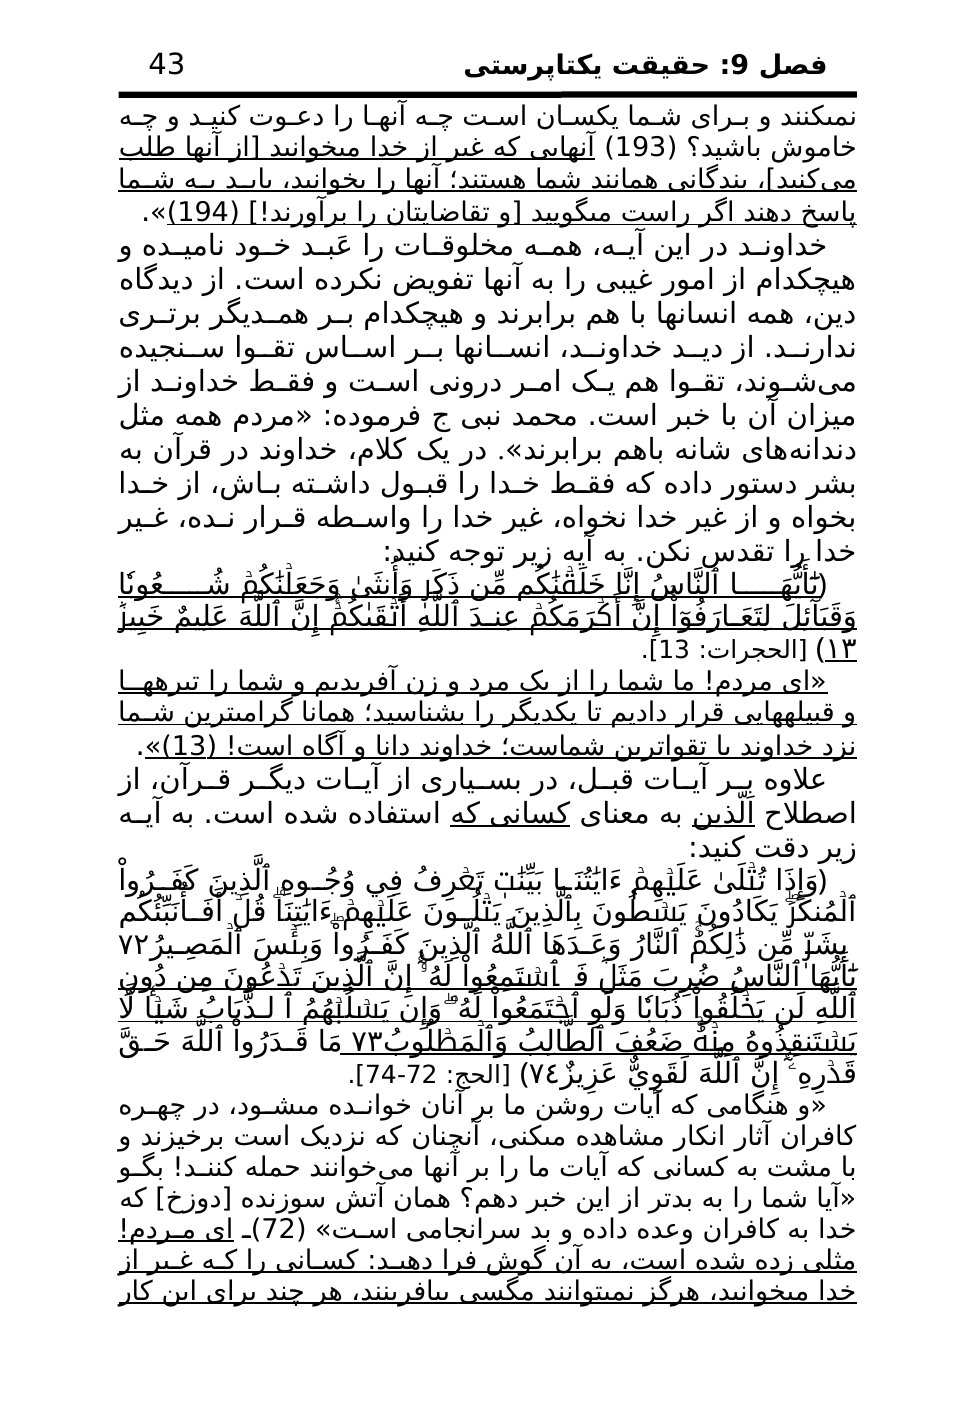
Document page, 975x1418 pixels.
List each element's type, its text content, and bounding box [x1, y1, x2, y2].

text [118, 100, 857, 190]
text علاوه بر آیات قبل، در بسیاری از آیات دیگر قرآن، از اصطلاح اَلّذین به معنای کسانی که استفاده شده است. به آیه زیر دقت کنید: [118, 762, 857, 864]
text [118, 1273, 857, 1302]
text ﴿وَإِذَا تُتۡلَىٰ عَلَيۡهِمۡ ءَايَٰتُنَا بَيِّنَٰتٖ تَعۡرِفُ فِي وُجُوهِ ٱلَّذِينَ كَفَرُواْ ٱلۡمُنكَرَۖ يَكَادُونَ يَسۡطُونَ بِٱلَّذِينَ يَتۡلُونَ عَلَيۡهِمۡ ءَايَٰتِنَاۗ قُلۡ أَفَأُنَبِّئُكُم بِشَرّٖ مِّن ذَٰلِكُمُۚ ٱلنَّارُ وَعَدَهَا ٱللَّهُ ٱلَّذِينَ كَفَرُواْۖ وَبِئۡسَ ٱلۡمَصِيرُ٧٢ يَٰٓأَيُّهَا ٱلنَّاسُ ضُرِبَ مَثَلٞ فَٱسۡتَمِعُواْ لَهُۥٓۚ إِنَّ ٱلَّذِينَ تَدۡعُونَ مِن دُونِ ٱللَّهِ لَن يَخۡلُقُواْ ذُبَابٗا وَلَوِ ٱجۡتَمَعُواْ لَهُۥۖ وَإِن يَسۡلُبۡهُمُ ٱلذُّبَابُ شَيۡ‍ٔٗا لَّا يَسۡتَنقِذُوهُ مِنۡهُۚ ضَعُفَ ٱلطَّالِبُ وَٱلۡمَطۡلُوبُ٧٣ مَا قَدَرُواْ ٱللَّهَ حَقَّ قَدۡرِهِۦٓۚ إِنَّ ٱللَّهَ لَقَوِيٌّ عَزِيزٌ٧٤﴾ [الحج: 72-74]. [118, 1022, 857, 1090]
text ﴿يَٰٓأَيُّهَا ٱلنَّاسُ إِنَّا خَلَقۡنَٰكُم مِّن ذَكَرٖ وَأُنثَىٰ وَجَعَلۡنَٰكُمۡ شُعُوبٗا وَقَبَآئِلَ لِتَعَارَفُوٓاْۚ إِنَّ أَكۡرَمَكُمۡ عِندَ ٱللَّهِ أَتۡقَىٰكُمۡۚ إِنَّ ٱللَّهَ عَلِيمٌ خَبِيرٞ١٣﴾ [الحجرات: 13]. [118, 630, 857, 665]
text «اى مردم! ما شما را از یک مرد و زن آفریدیم و شما را تیره‏ها و قبیله‏هایی قرار دادیم تا یکدیگر را بشناسید؛ همانا گرامى‏ترین شما نزد خداوند با تقواترین شماست؛ خداوند دانا و آگاه است! (13)». [118, 665, 857, 724]
text خداوند در این آیه، همه مخلوقات را عَبد خود نامیده و هیچکدام از امور غیبی را به آنها تفویض نکرده است. از دیدگاه دین، همه انسانها با هم برابرند و هیچکدام بر همدیگر برتری ندارند. از دید خداوند، انسانها بر اساس تقوا سنجیده می‌شوند، تقوا هم یک امر درونی است و فقط خداوند از میزان آن با خبر است. محمد نبی ج فرموده: «مردم همه مثل دندانه‌های شانه باهم برابرند». در یک کلام، خداوند در قرآن به بشر دستور داده که فقط خدا را قبول داشته باش، از خدا بخواه و از غیر خدا نخواه، غیر خدا را واسطه قرار نده، غیر خدا را تقدس نکن. به آیه زیر توجه کنید: [118, 229, 857, 568]
text ﴿وَإِذَا تُتۡلَىٰ عَلَيۡهِمۡ ءَايَٰتُنَا بَيِّنَٰتٖ تَعۡرِفُ فِي وُجُوهِ ٱلَّذِينَ كَفَرُواْ ٱلۡمُنكَرَۖ يَكَادُونَ يَسۡطُونَ بِٱلَّذِينَ يَتۡلُونَ عَلَيۡهِمۡ ءَايَٰتِنَاۗ قُلۡ أَفَأُنَبِّئُكُم بِشَرّٖ مِّن ذَٰلِكُمُۚ ٱلنَّارُ وَعَدَهَا ٱللَّهُ ٱلَّذِينَ كَفَرُواْۖ وَبِئۡسَ ٱلۡمَصِيرُ٧٢ يَٰٓأَيُّهَا ٱلنَّاسُ ضُرِبَ مَثَلٞ فَٱسۡتَمِعُواْ لَهُۥٓۚ إِنَّ ٱلَّذِينَ تَدۡعُونَ مِن دُونِ ٱللَّهِ لَن يَخۡلُقُواْ ذُبَابٗا وَلَوِ ٱجۡتَمَعُواْ لَهُۥۖ وَإِن يَسۡلُبۡهُمُ ٱلذُّبَابُ شَيۡ‍ٔٗا لَّا يَسۡتَنقِذُوهُ مِنۡهُۚ ضَعُفَ ٱلطَّالِبُ وَٱلۡمَطۡلُوبُ٧٣ مَا قَدَرُواْ ٱللَّهَ حَقَّ قَدۡرِهِۦٓۚ إِنَّ ٱللَّهَ لَقَوِيٌّ عَزِيزٌ٧٤﴾ [الحج: 72-74]. [118, 864, 857, 988]
text «اى مردم! ما شما را از یک مرد و زن آفریدیم و شما را تیره‏ها و قبیله‏هایی قرار دادیم تا یکدیگر را بشناسید؛ همانا گرامى‏ترین شما نزد خداوند با تقواترین شماست؛ خداوند دانا و آگاه است! (13)». [118, 725, 857, 762]
text ﴿يَٰٓأَيُّهَا ٱلنَّاسُ إِنَّا خَلَقۡنَٰكُم مِّن ذَكَرٖ وَأُنثَىٰ وَجَعَلۡنَٰكُمۡ شُعُوبٗا وَقَبَآئِلَ لِتَعَارَفُوٓاْۚ إِنَّ أَكۡرَمَكُمۡ عِندَ ٱللَّهِ أَتۡقَىٰكُمۡۚ إِنَّ ٱللَّهَ عَلِيمٌ خَبِيرٞ١٣﴾ [الحجرات: 13]. [118, 568, 857, 628]
